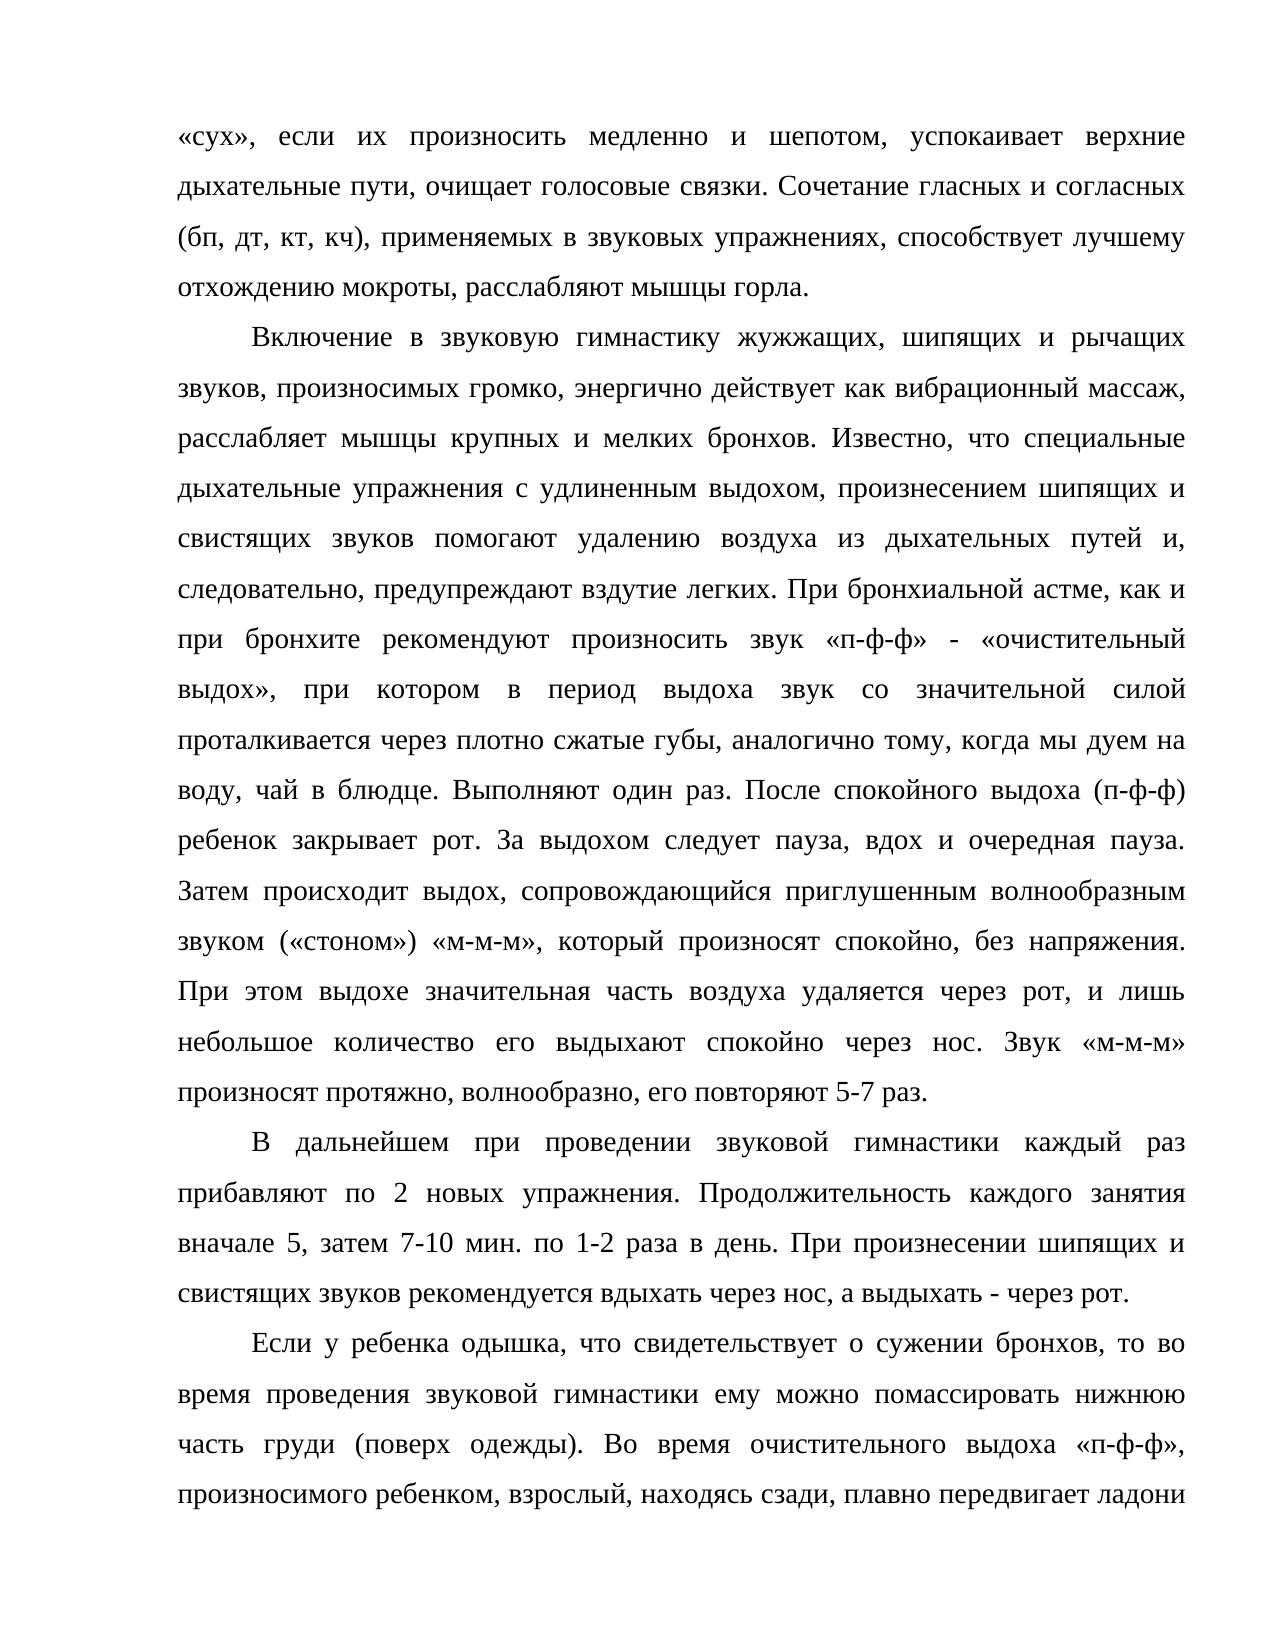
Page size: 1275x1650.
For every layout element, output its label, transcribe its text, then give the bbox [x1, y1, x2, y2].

text В дальнейшем при проведении звуковой гимнастики каждый раз прибавляют по 2 новых упражнения. Продолжительность каждого занятия вначале 5, затем 7-10 мин. по 1-2 раза в день. При произнесении шипящих и свистящих звуков рекомендуется вдыхать через нос, а выдыхать - через рот. [177, 1124, 1186, 1309]
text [177, 1326, 1186, 1510]
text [177, 118, 1186, 303]
text Включение в звуковую гимнастику жужжащих, шипящих и рычащих звуков, произносимых громко, энергично действует как вибрационный массаж, расслабляет мышцы крупных и мелких бронхов. Известно, что специальные дыхательные упражнения с удлиненным выдохом, произнесением шипящих и свистящих звуков помогают удалению воздуха из дыхательных путей и, следовательно, предупреждают вздутие легких. При бронхиальной астме, как и при бронхите рекомендуют произносить звук «п-ф-ф» - «очистительный выдох», при котором в период выдоха звук со значительной силой проталкивается через плотно сжатые губы, аналогично тому, когда мы дуем на воду, чай в блюдце. Выполняют один раз. После спокойного выдоха (п-ф-ф) ребенок закрывает рот. За выдохом следует пауза, вдох и очередная пауза. Затем происходит выдох, сопровождающийся приглушенным волнообразным звуком («стоном») «м-м-м», который произносят спокойно, без напряжения. При этом выдохе значительная часть воздуха удаляется через рот, и лишь небольшое количество его выдыхают спокойно через нос. Звук «м-м-м» произносят протяжно, волнообразно, его повторяют 5-7 раз. [177, 319, 1186, 1108]
